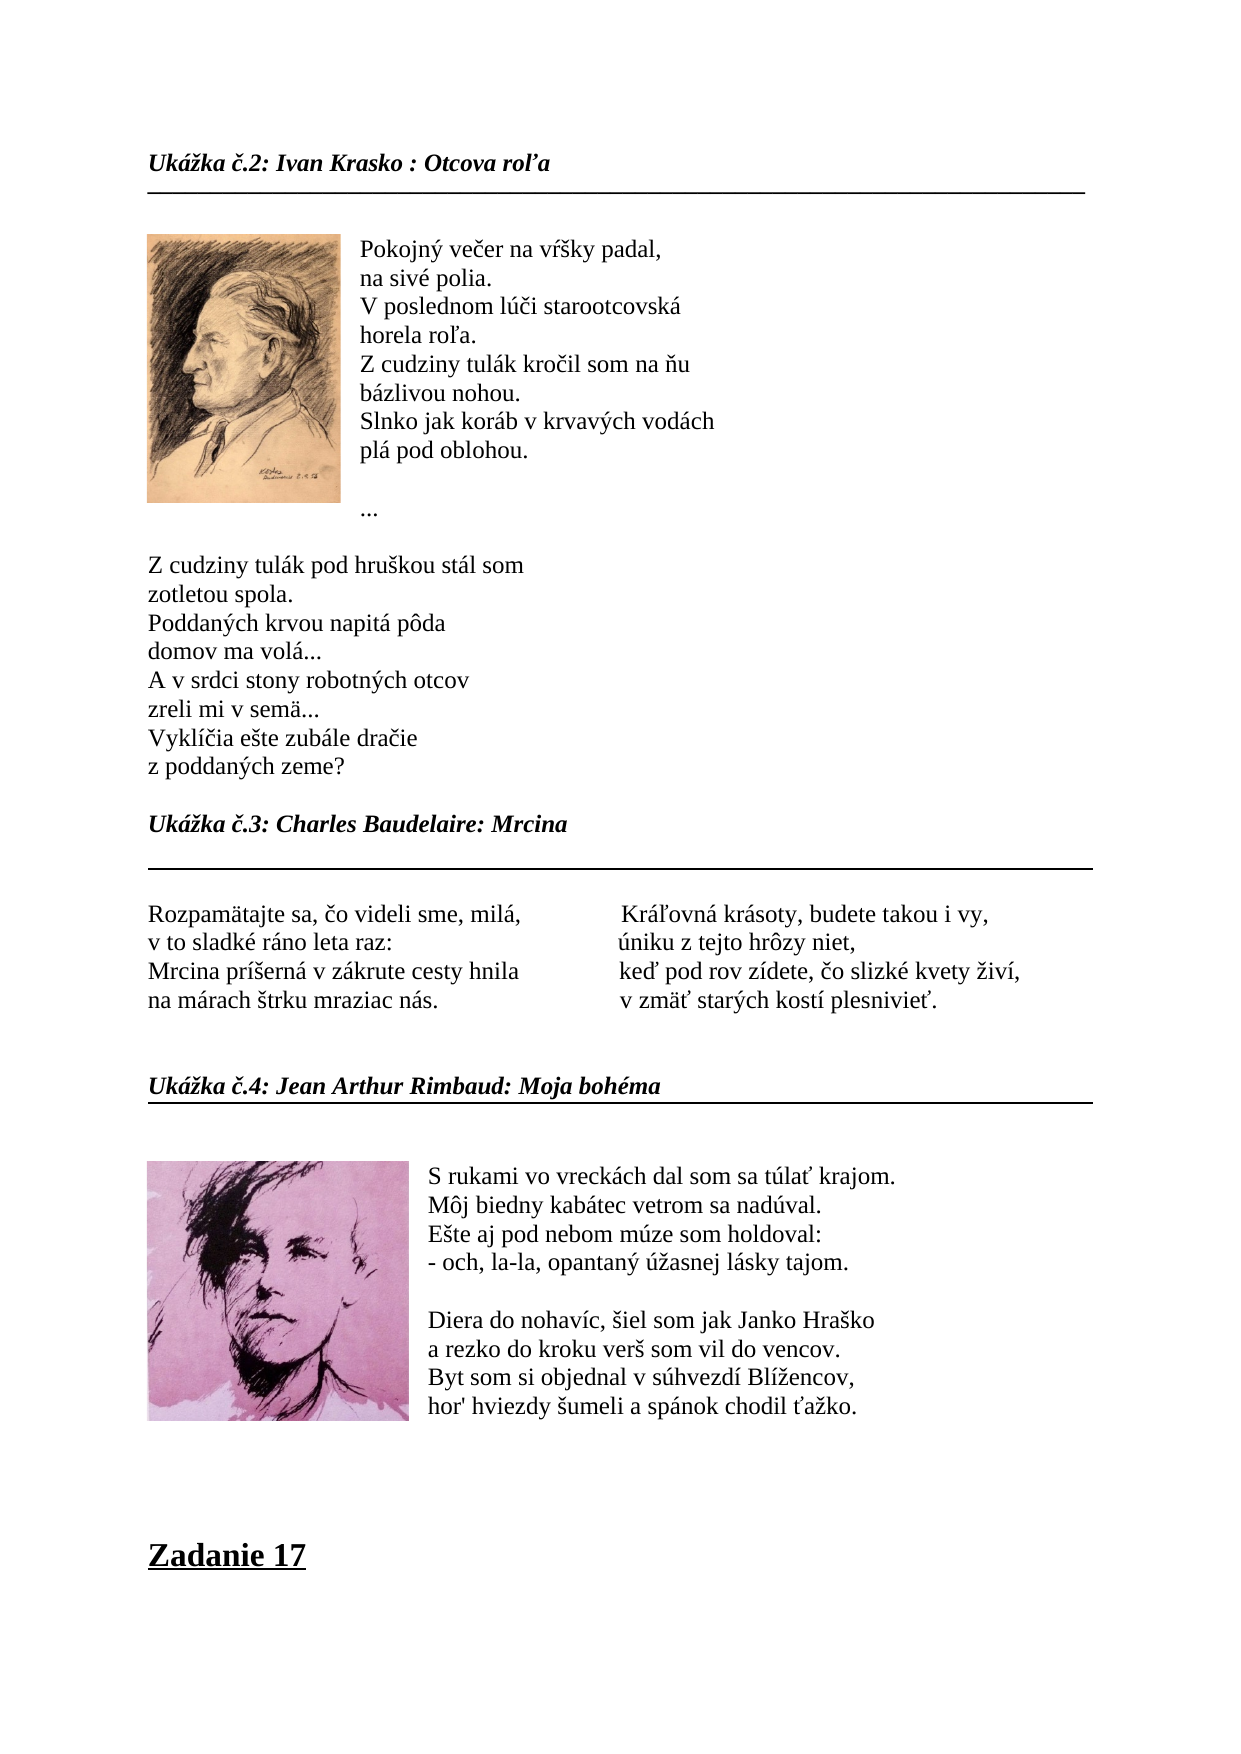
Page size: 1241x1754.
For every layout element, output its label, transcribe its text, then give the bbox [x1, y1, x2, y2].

text Ešte aj pod nebom múze som holdoval: [409, 1219, 1093, 1247]
text Môj biedny kabátec vetrom sa nadúval. [409, 1190, 1093, 1219]
picture [146, 1161, 409, 1421]
text S rukami vo vreckách dal som sa túlať krajom. [409, 1161, 1093, 1190]
text ––––––––––––––––––––––––––––––––––––––––––––––––––––––––––––––––––––––––––– [148, 176, 1093, 205]
text a rezko do kroku verš som vil do vencov. [409, 1334, 1093, 1362]
text v to sladké ráno leta raz: úniku z tejto hrôzy niet, [148, 927, 1093, 956]
text na márach štrku mraziac nás. v zmäť starých kostí plesnivieť. [148, 985, 1093, 1014]
text Mrcina príšerná v zákrute cesty hnila keď pod rov zídete, čo slizké kvety živí, [148, 956, 1093, 985]
text hor' hviezdy šumeli a spánok chodil ťažko. [409, 1391, 1093, 1420]
text Zadanie 17 [148, 1535, 1093, 1573]
text Pokojný večer na vŕšky padal, na sivé polia. V poslednom lúči starootcovská horela roľa. Z cudziny tulák kročil som na ňu bázlivou nohou. Slnko jak koráb v krvavých vodách plá pod oblohou. ... Z cudziny tulák pod hruškou stál som zotletou spola. Poddaných krvou napitá pôda domov ma volá... A v srdci stony robotných otcov zreli mi v semä... Vyklíčia ešte zubále dračie z poddaných zeme? [148, 234, 1093, 780]
text Rozpamätajte sa, čo videli sme, milá, Kráľovná krásoty, budete takou i vy, [148, 899, 1093, 927]
text - och, la-la, opantaný úžasnej lásky tajom. [409, 1247, 1093, 1276]
text Ukážka č.3: Charles Baudelaire: Mrcina [148, 809, 1093, 838]
text Ukážka č.4: Jean Arthur Rimbaud: Moja bohéma [148, 1071, 1093, 1102]
text Byt som si objednal v súhvezdí Blížencov, [409, 1362, 1093, 1391]
picture [146, 234, 341, 500]
text Diera do nohavíc, šiel som jak Janko Hraško [409, 1305, 1093, 1334]
text Ukážka č.2: Ivan Krasko : Otcova roľa [148, 148, 1093, 176]
